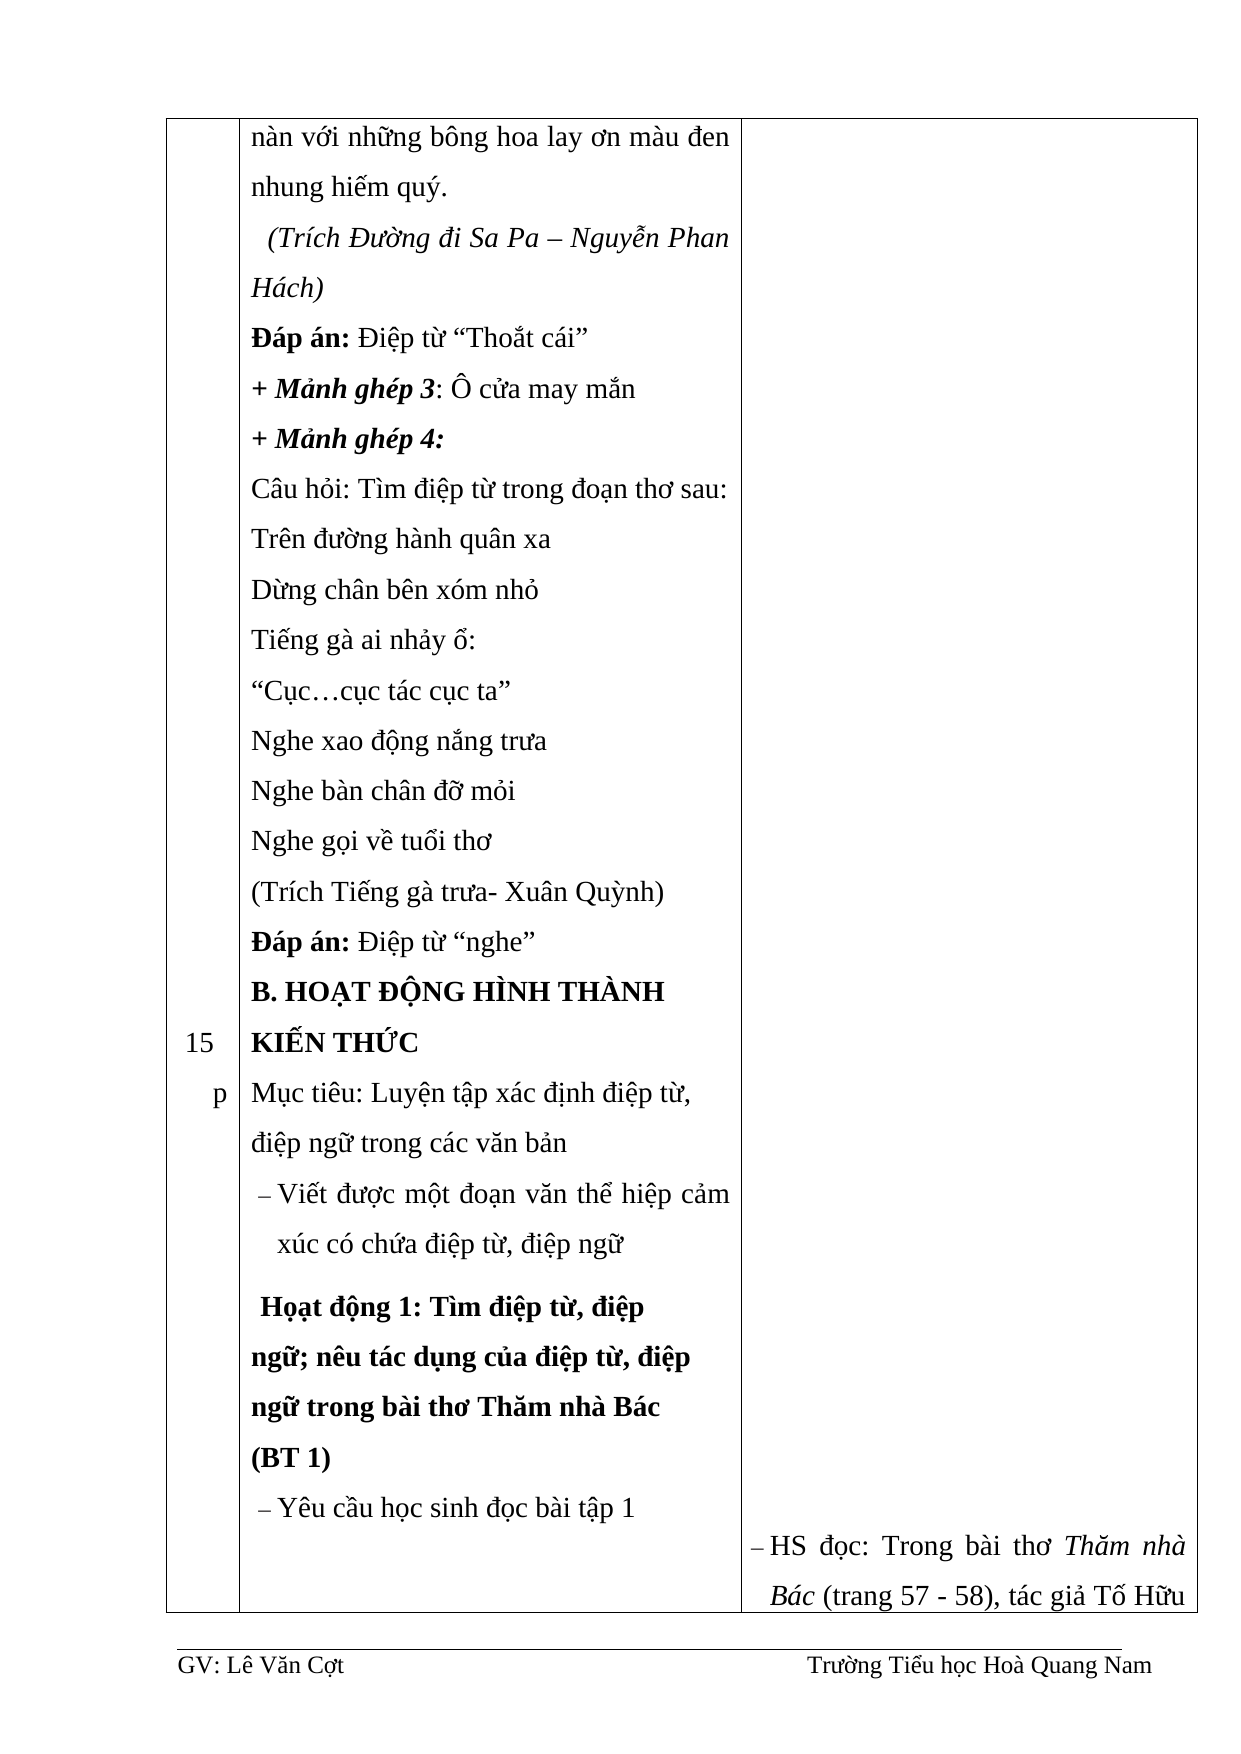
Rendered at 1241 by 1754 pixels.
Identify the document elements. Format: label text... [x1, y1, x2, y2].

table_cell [742, 119, 1197, 1612]
table_cell 5p 15p 10p 5p [167, 119, 239, 1612]
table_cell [240, 119, 741, 1612]
